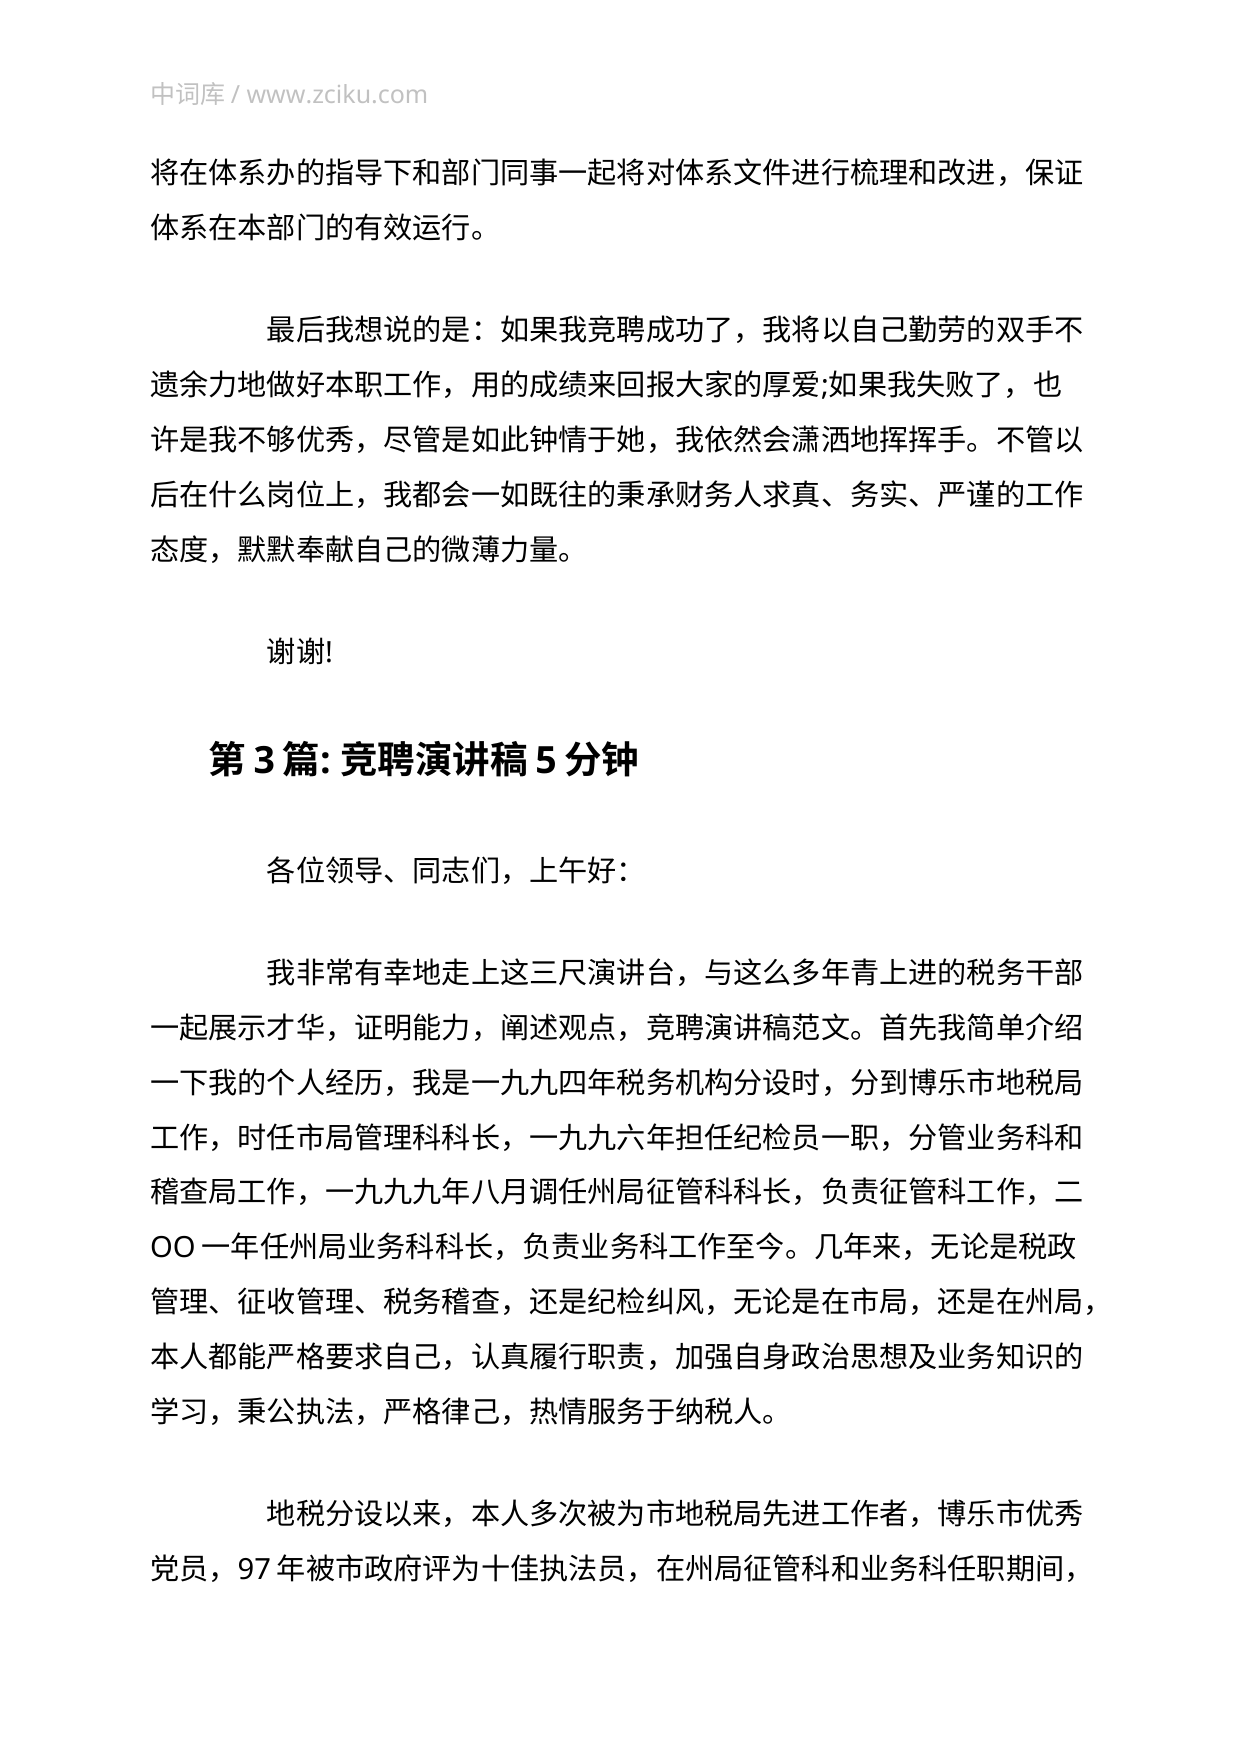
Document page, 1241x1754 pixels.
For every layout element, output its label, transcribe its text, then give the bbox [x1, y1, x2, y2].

text 最后我想说的是：如果我竞聘成功了，我将以自己勤劳的双手不遗余力地做好本职工作，用的成绩来回报大家的厚爱;如果我失败了，也许是我不够优秀，尽管是如此钟情于她，我依然会潇洒地挥挥手。不管以后在什么岗位上，我都会一如既往的秉承财务人求真、务实、严谨的工作态度，默默奉献自己的微薄力量。 [150, 307, 1090, 569]
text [150, 1491, 1090, 1588]
text 第3篇: 竞聘演讲稿5分钟 [150, 730, 1090, 784]
text 谢谢! [150, 628, 1090, 671]
text 各位领导、同志们，上午好： [150, 848, 1090, 890]
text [150, 150, 1090, 247]
text 我非常有幸地走上这三尺演讲台，与这么多年青上进的税务干部一起展示才华，证明能力，阐述观点，竞聘演讲稿范文。首先我简单介绍一下我的个人经历，我是一九九四年税务机构分设时，分到博乐市地税局工作，时任市局管理科科长，一九九六年担任纪检员一职，分管业务科和稽查局工作，一九九九年八月调任州局征管科科长，负责征管科工作，二OO一年任州局业务科科长，负责业务科工作至今。几年来，无论是税政管理、征收管理、税务稽查，还是纪检纠风，无论是在市局，还是在州局，本人都能严格要求自己，认真履行职责，加强自身政治思想及业务知识的学习，秉公执法，严格律己，热情服务于纳税人。 [150, 949, 1090, 1431]
